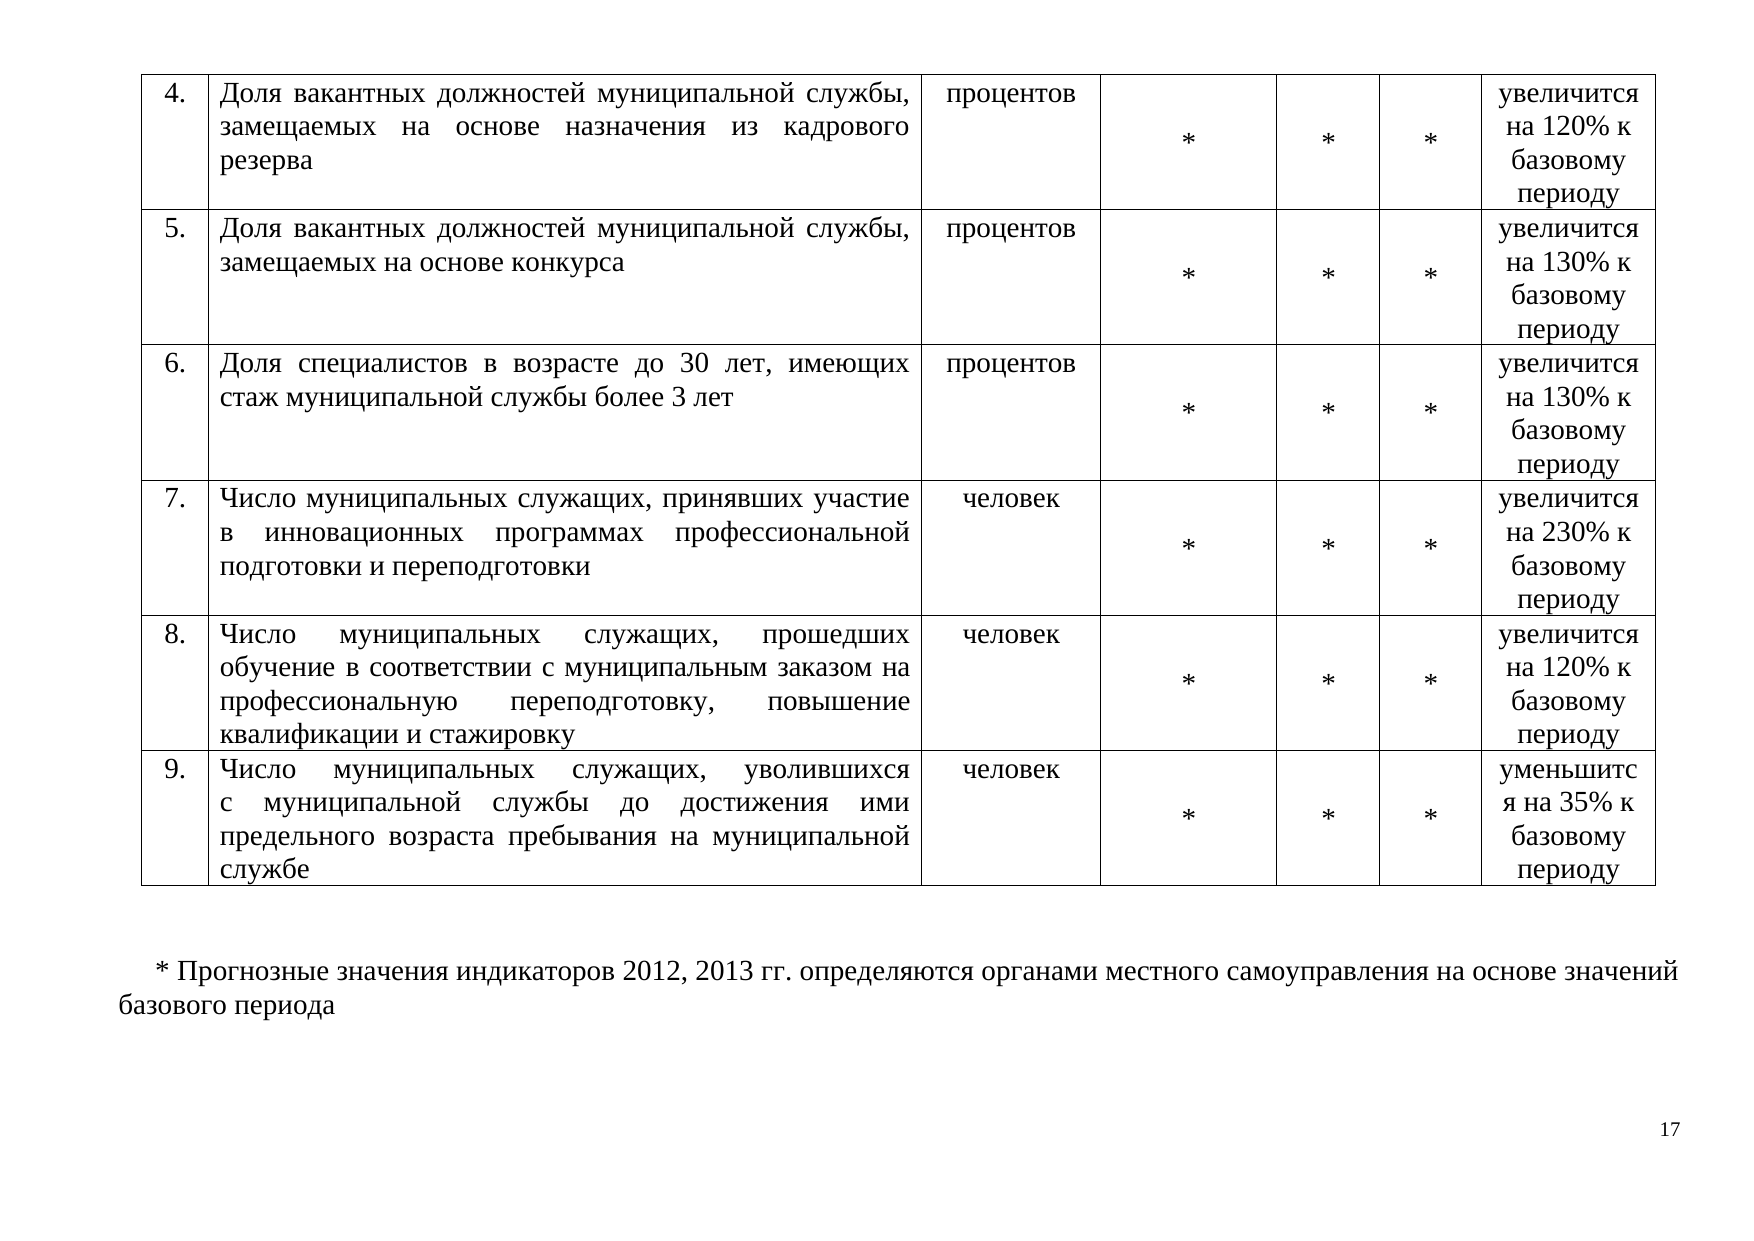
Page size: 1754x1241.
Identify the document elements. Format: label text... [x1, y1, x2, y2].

table_cell Доля вакантных должностей муниципальной службы, замещаемых на основе назначения из кадрового резерва [209, 75, 921, 209]
table_cell человек [922, 751, 1100, 885]
table_cell * [1277, 751, 1379, 885]
table_cell Число муниципальных служащих, уволившихся с муниципальной службы до достижения ими предельного возраста пребывания на муниципальной службе [209, 751, 921, 885]
table_cell * [1101, 751, 1276, 885]
table_cell увеличится на 230% к базовому периоду [1482, 481, 1655, 615]
table_cell * [1101, 75, 1276, 209]
table_cell человек [922, 616, 1100, 750]
table_cell уменьшится на 35% к базовому периоду [1482, 751, 1655, 885]
table_cell * [1277, 75, 1379, 209]
table_cell увеличится на 120% к базовому периоду [1482, 75, 1655, 209]
table_cell увеличится на 120% к базовому периоду [1482, 616, 1655, 750]
table_cell * [1277, 616, 1379, 750]
table_cell увеличится на 130% к базовому периоду [1482, 345, 1655, 479]
table_cell процентов [922, 210, 1100, 344]
table_cell * [1380, 210, 1481, 344]
table_cell 4. [142, 75, 208, 209]
table_cell 8. [142, 616, 208, 750]
table_cell Число муниципальных служащих, принявших участие в инновационных программах профессиональной подготовки и переподготовки [209, 481, 921, 615]
table_cell 5. [142, 210, 208, 344]
table_cell * [1101, 345, 1276, 479]
table_cell * [1101, 481, 1276, 615]
table_cell * [1277, 481, 1379, 615]
table_cell * [1380, 75, 1481, 209]
table_cell * [1380, 481, 1481, 615]
table_cell * [1101, 210, 1276, 344]
table_cell 6. [142, 345, 208, 479]
table_cell * [1380, 616, 1481, 750]
table_cell процентов [922, 345, 1100, 479]
table_cell 7. [142, 481, 208, 615]
table_cell процентов [922, 75, 1100, 209]
table_cell 9. [142, 751, 208, 885]
table_cell * [1277, 210, 1379, 344]
table_cell * [1277, 345, 1379, 479]
table_cell увеличится на 130% к базовому периоду [1482, 210, 1655, 344]
table_cell человек [922, 481, 1100, 615]
table_cell * [1380, 345, 1481, 479]
table_cell * [1101, 616, 1276, 750]
table_cell Число муниципальных служащих, прошедших обучение в соответствии с муниципальным заказом на профессиональную переподготовку, повышение квалификации и стажировку [209, 616, 921, 750]
table_cell Доля специалистов в возрасте до 30 лет, имеющих стаж муниципальной службы более 3 лет [209, 345, 921, 479]
text * Прогнозные значения индикаторов 2012, 2013 гг. определяются органами местного самоуправления на основе значений базового периода [118, 953, 1680, 1020]
table_cell Доля вакантных должностей муниципальной службы, замещаемых на основе конкурса [209, 210, 921, 344]
table_cell * [1380, 751, 1481, 885]
